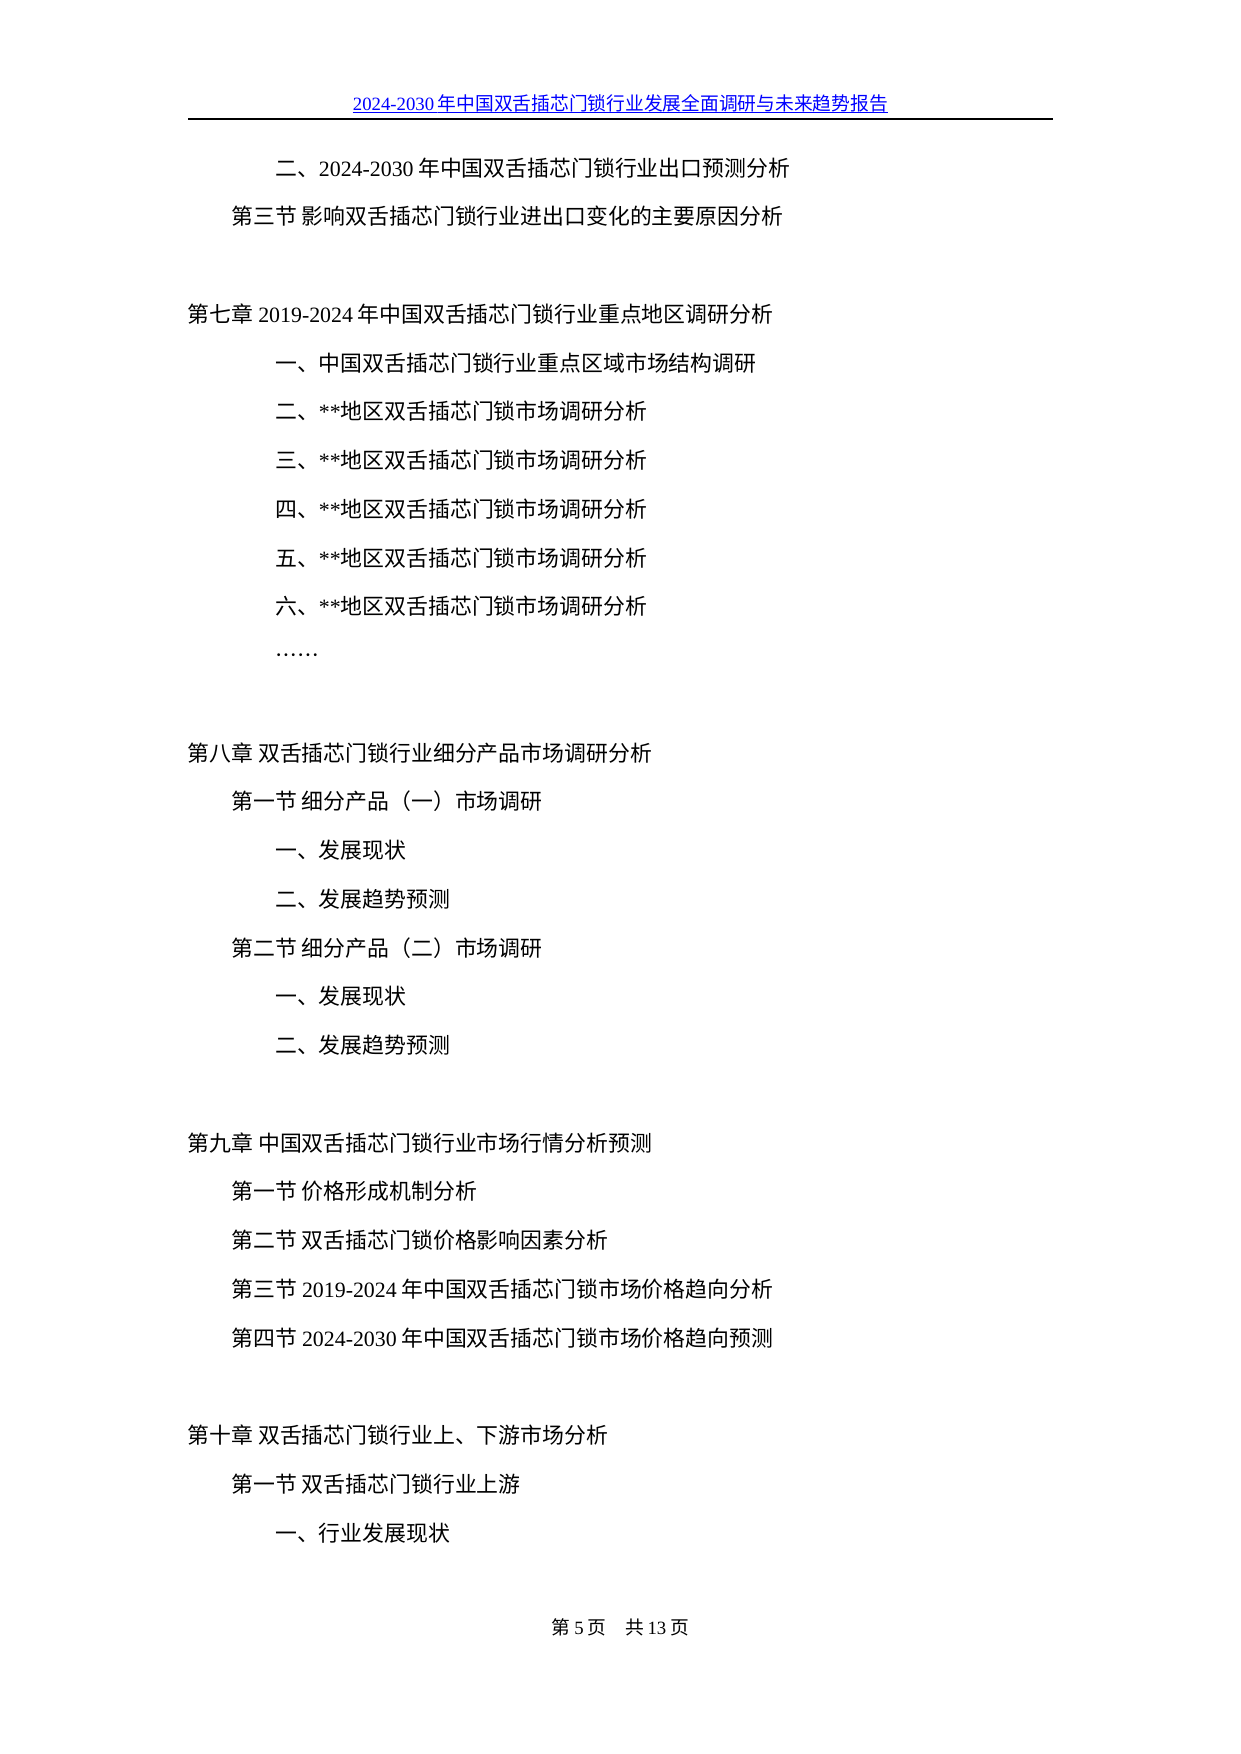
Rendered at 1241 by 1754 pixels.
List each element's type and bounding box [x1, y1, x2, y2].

text [187, 150, 1053, 1548]
